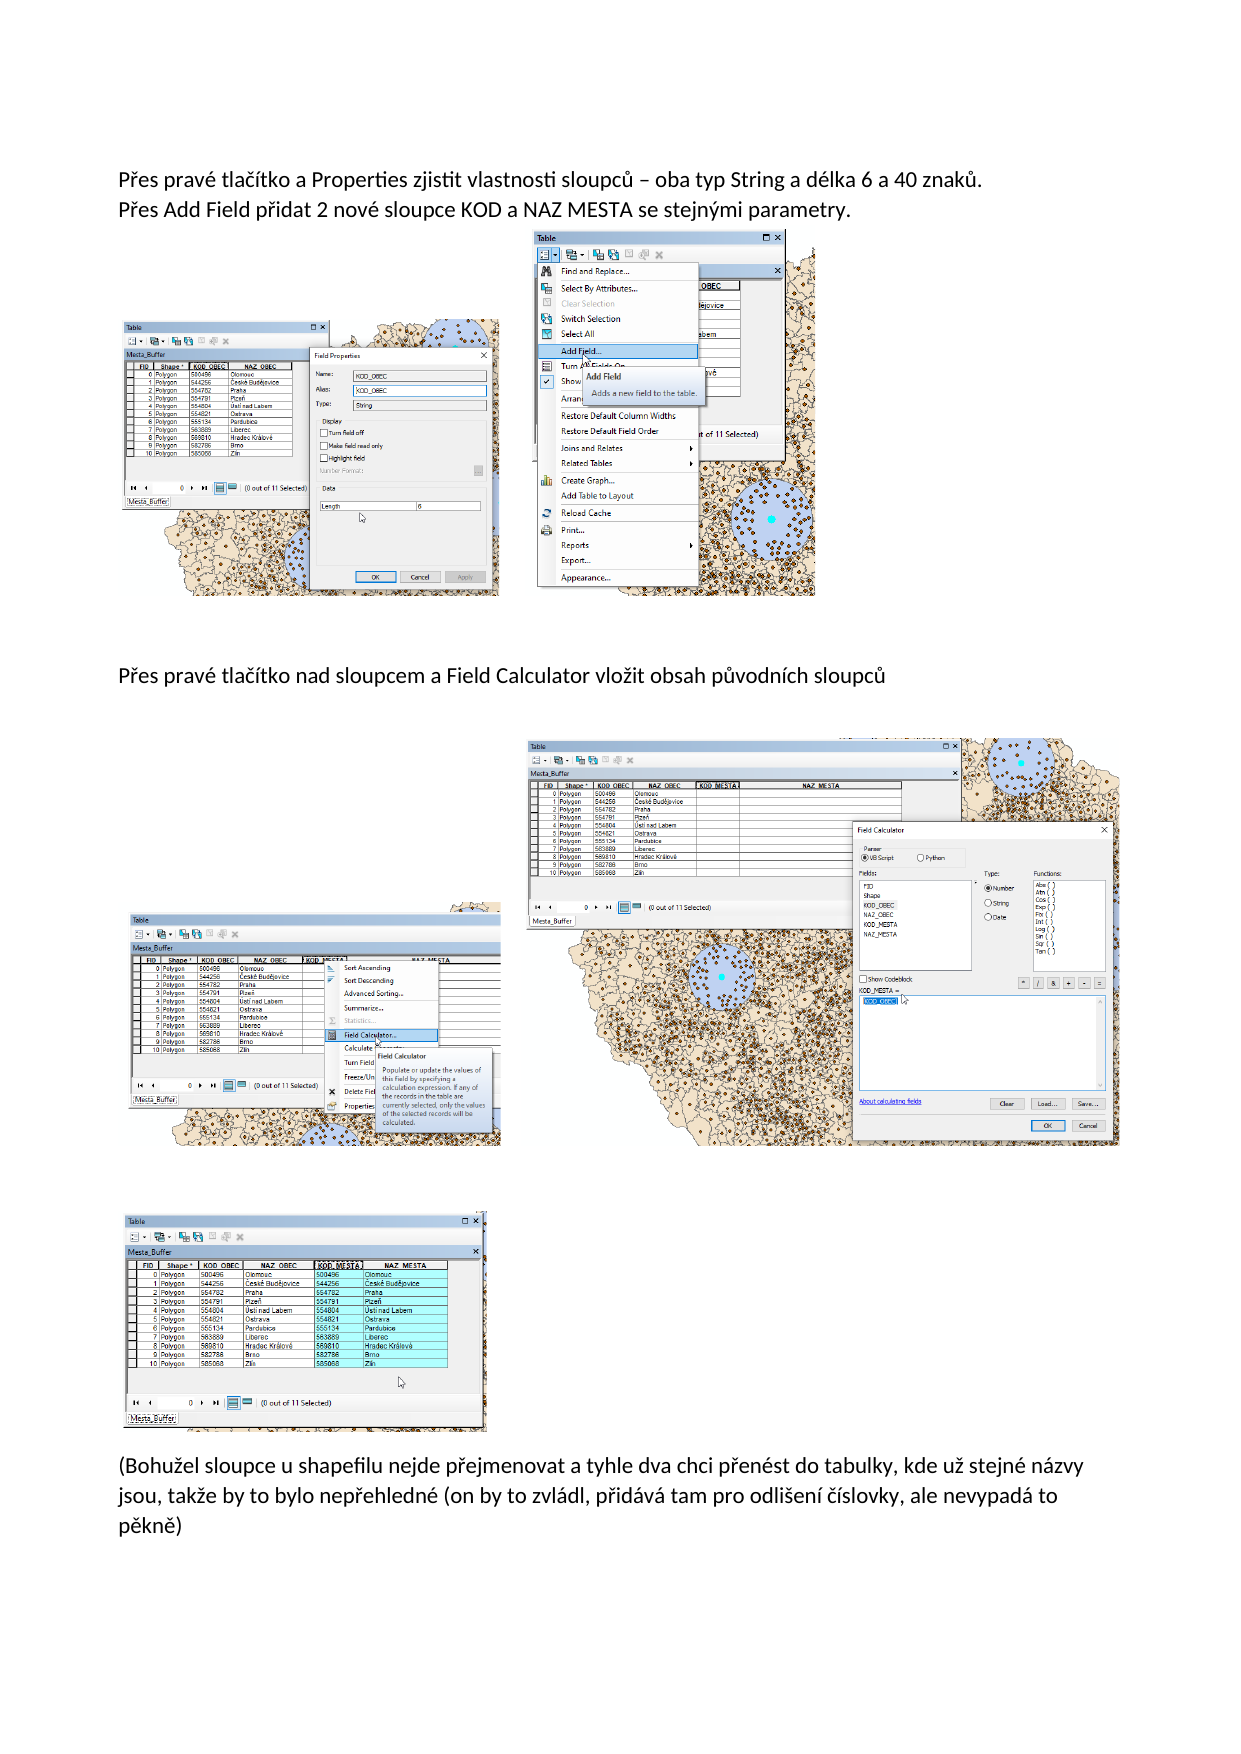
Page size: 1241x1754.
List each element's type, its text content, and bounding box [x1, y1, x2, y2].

text (Bohužel sloupce u shapefilu nejde přejmenovat a tyhle dva chci přenést do tabulky, kde už stejné názvy jsou, takže by to bylo nepřehledné (on by to zvládl, přidává tam pro odlišení číslovky, ale nevypadá to pěkně) [118, 1451, 1122, 1539]
text Přes pravé tlačítko a Properties zjistit vlastnosti sloupců – oba typ String a délka 6 a 40 znaků. [118, 165, 1122, 193]
text Přes Add Field přidat 2 nové sloupce KOD a NAZ MESTA se stejnými parametry. [118, 195, 1122, 223]
picture [118, 319, 500, 596]
picture [118, 902, 501, 1146]
picture [118, 1211, 487, 1432]
text Přes pravé tlačítko nad sloupcem a Field Calculator vložit obsah původních sloupců [118, 662, 1122, 689]
picture [521, 738, 1120, 1146]
picture [525, 225, 815, 596]
